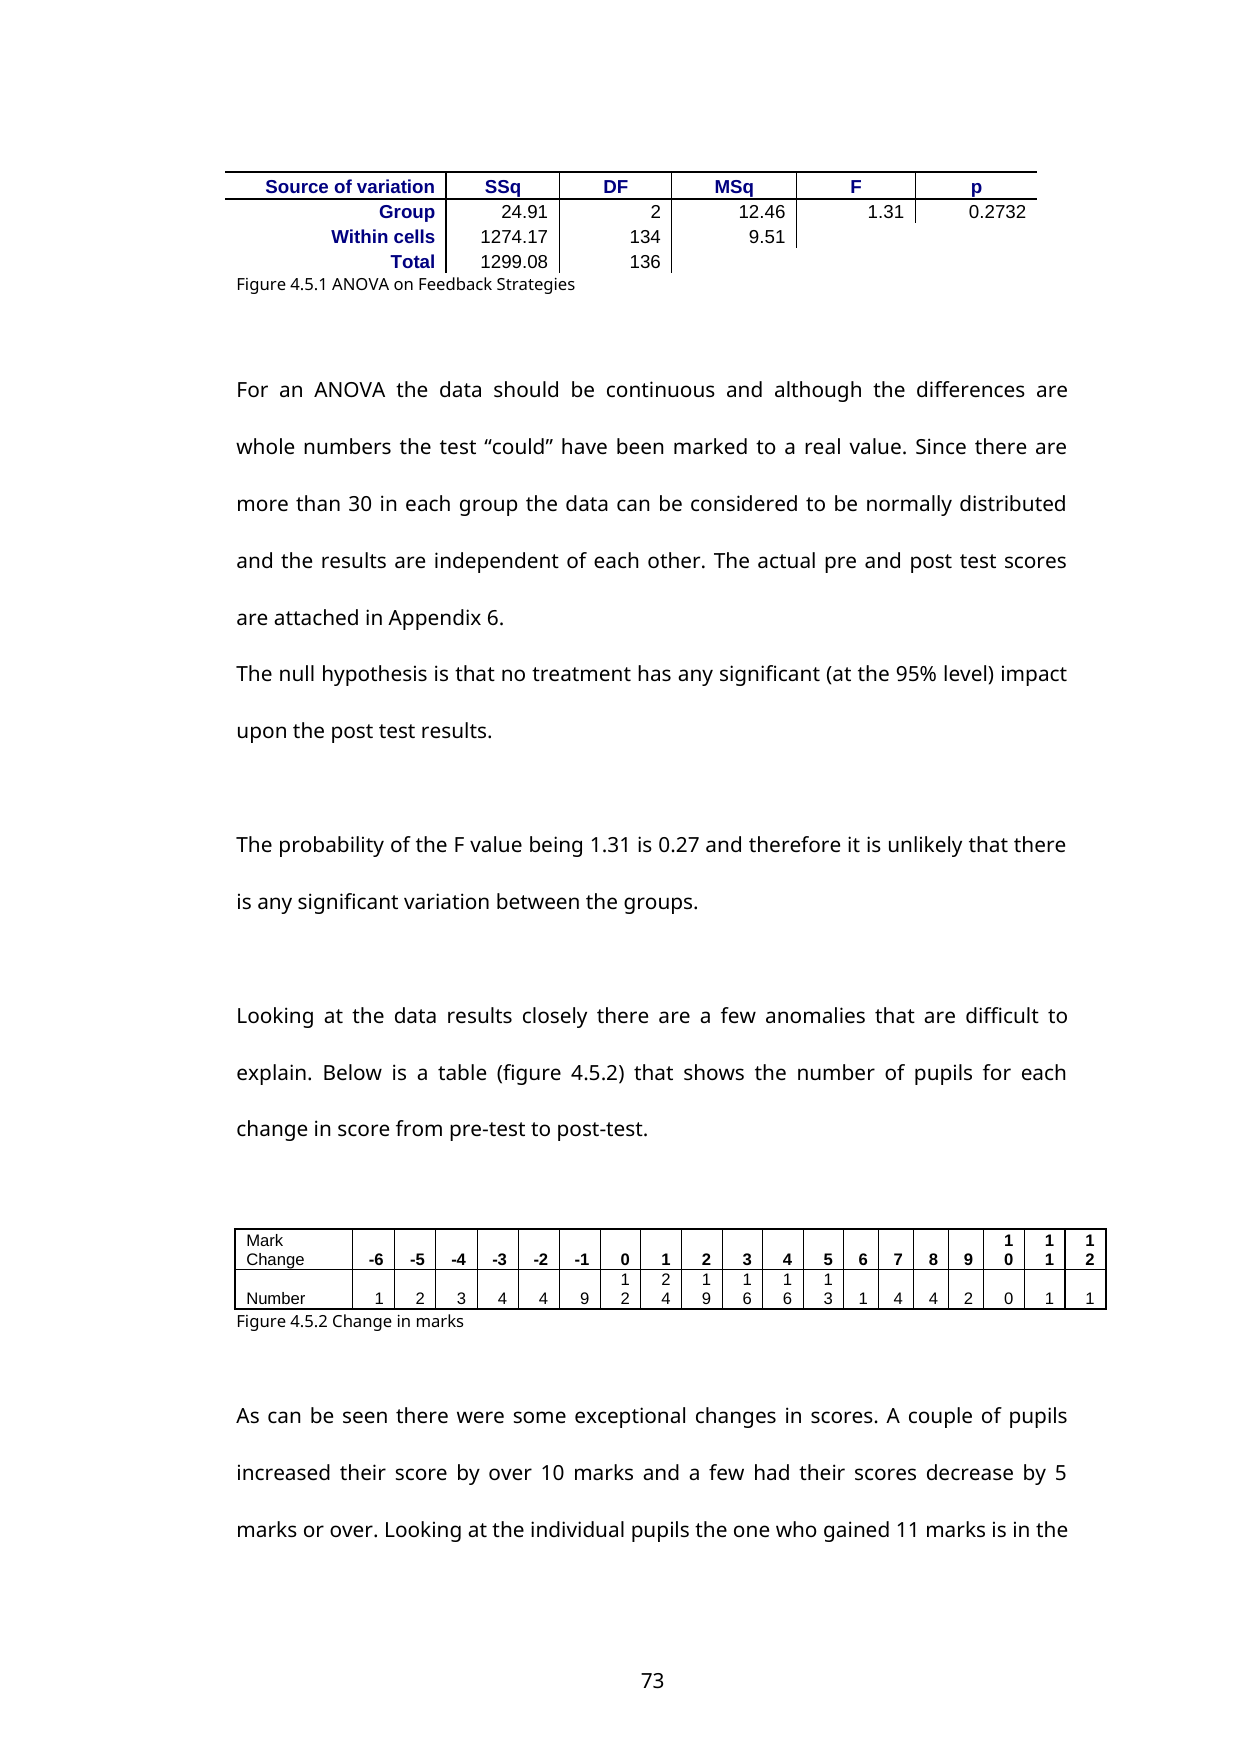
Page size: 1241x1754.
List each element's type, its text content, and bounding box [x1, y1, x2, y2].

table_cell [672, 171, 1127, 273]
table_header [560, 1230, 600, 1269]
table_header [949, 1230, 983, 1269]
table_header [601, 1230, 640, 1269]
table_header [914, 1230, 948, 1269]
text Looking at the data results closely there are a few anomalies that are difficult to explain. Below is a table (figure 4.5.2) that shows the number of pupils for each change in score from pre-test to post-test. [236, 1001, 1069, 1143]
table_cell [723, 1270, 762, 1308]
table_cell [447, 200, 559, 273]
text Figure 4.5.1 ANOVA on Feedback Strategies [236, 273, 1069, 296]
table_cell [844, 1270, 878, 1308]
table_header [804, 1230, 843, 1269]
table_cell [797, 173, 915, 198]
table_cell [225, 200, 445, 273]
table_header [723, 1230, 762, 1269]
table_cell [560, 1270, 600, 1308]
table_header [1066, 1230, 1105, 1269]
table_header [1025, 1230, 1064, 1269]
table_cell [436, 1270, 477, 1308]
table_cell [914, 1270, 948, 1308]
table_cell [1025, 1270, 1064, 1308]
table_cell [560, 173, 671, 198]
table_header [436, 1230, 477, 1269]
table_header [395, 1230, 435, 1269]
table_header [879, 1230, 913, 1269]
text For an ANOVA the data should be continuous and although the differences are whole numbers the test “could” have been marked to a real value. Since there are more than 30 in each group the data can be considered to be normally distributed and the results are independent of each other. The actual pre and post test scores are attached in Appendix 6. [236, 375, 1069, 631]
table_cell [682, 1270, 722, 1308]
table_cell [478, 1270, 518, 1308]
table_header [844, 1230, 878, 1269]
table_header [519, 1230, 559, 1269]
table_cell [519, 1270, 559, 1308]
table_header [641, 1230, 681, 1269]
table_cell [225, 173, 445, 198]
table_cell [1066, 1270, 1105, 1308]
text The probability of the F value being 1.31 is 0.27 and therefore it is unlikely that there is any significant variation between the groups. [236, 830, 1069, 915]
text The null hypothesis is that no treatment has any significant (at the 95% level) impact upon the post test results. [236, 659, 1069, 745]
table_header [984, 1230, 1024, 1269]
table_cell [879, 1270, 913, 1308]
text Figure 4.5.2 Change in marks [236, 1310, 1069, 1333]
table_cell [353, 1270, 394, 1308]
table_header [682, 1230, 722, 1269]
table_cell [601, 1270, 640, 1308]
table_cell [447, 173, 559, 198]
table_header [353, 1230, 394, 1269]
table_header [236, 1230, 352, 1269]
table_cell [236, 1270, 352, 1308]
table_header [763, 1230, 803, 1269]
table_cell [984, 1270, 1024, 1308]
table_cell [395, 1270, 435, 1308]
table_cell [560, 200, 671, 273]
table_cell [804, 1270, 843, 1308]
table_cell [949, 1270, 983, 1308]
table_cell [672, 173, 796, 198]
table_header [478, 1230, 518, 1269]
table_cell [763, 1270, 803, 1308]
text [236, 1401, 1069, 1543]
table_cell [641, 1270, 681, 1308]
